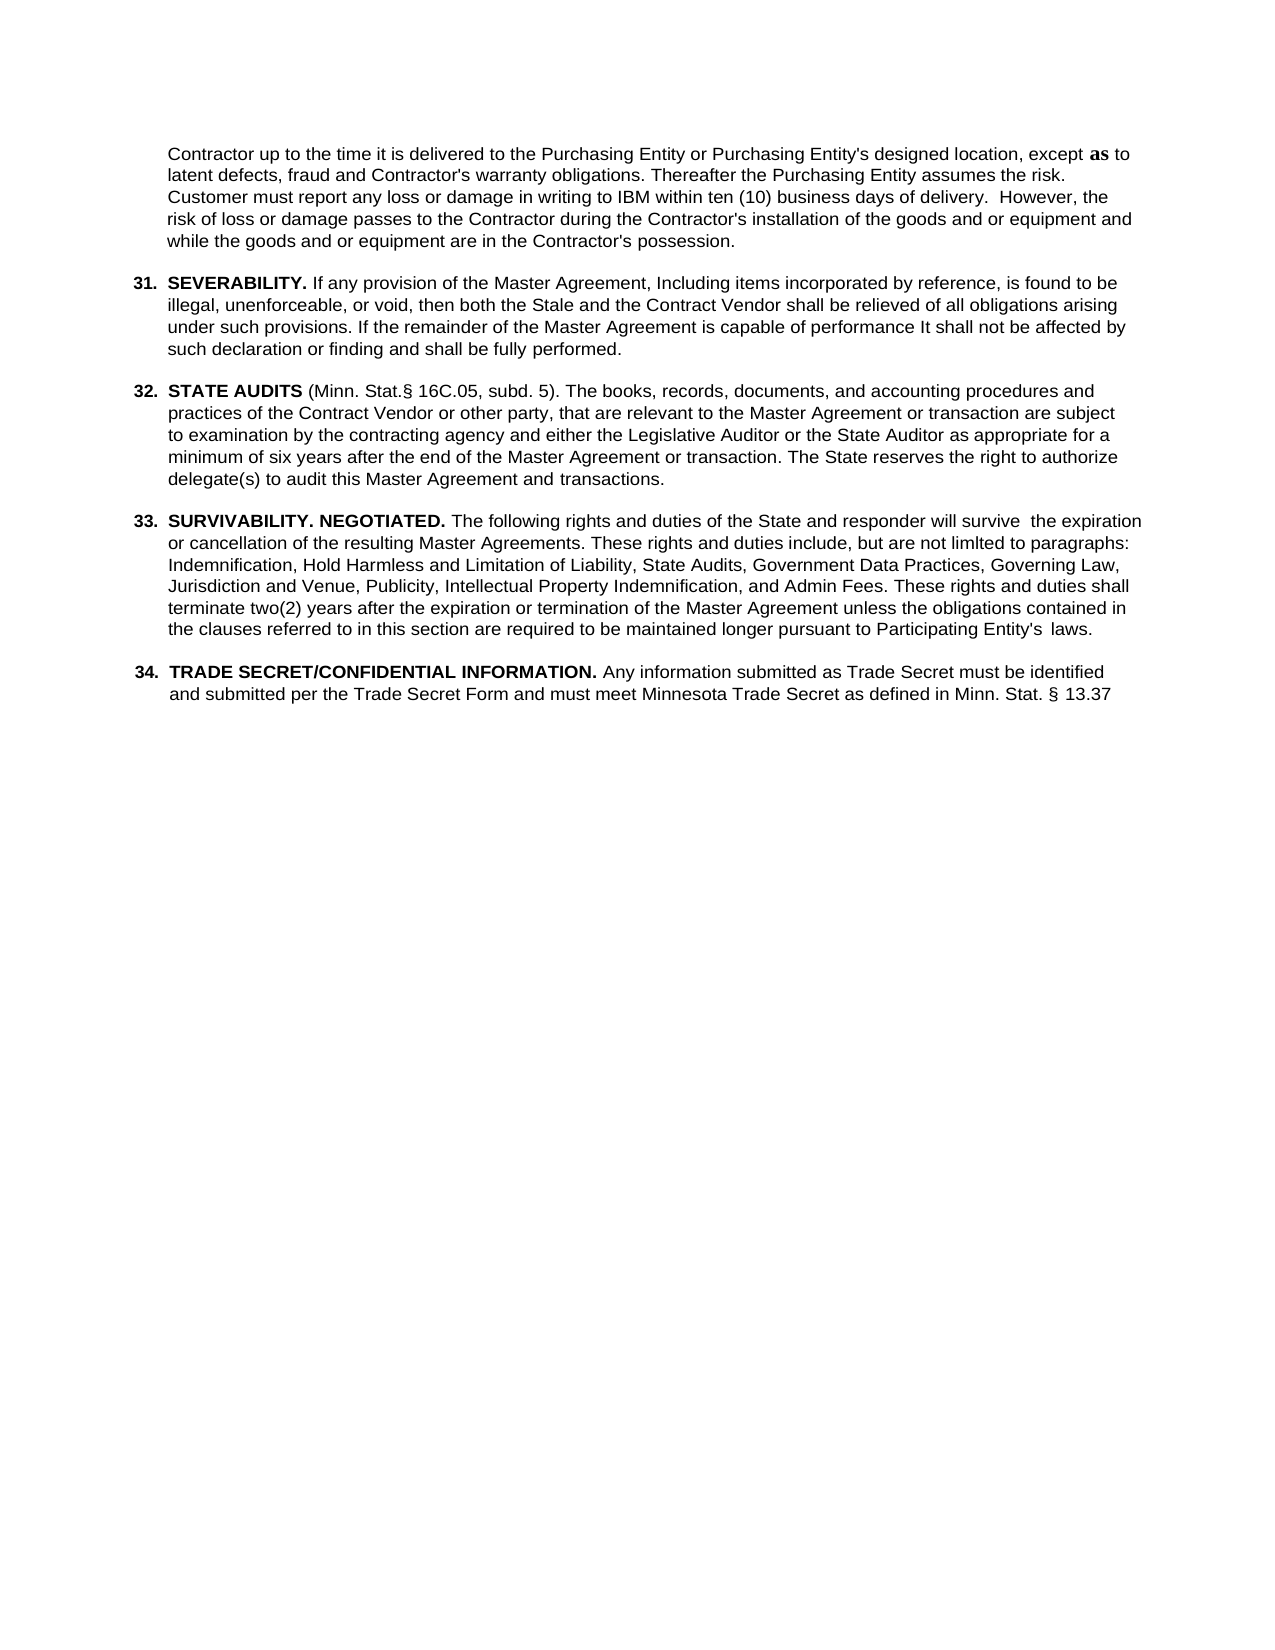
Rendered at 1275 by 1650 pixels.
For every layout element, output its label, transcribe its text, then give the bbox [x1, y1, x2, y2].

text Contractor up to the time it is delivered to the Purchasing Entity or Purchasing Entity's designed location, except as to latent defects, fraud and Contractor's warranty obligations. Thereafter the Purchasing Entity assumes the risk. [167, 141, 1144, 186]
list SEVERABILITY. If any provision of the Master Agreement, Including items incorporated by reference, is found to be illegal, unenforceable, or void, then both the Stale and the Contract Vendor shall be relieved of all obligations arising under such provisions. If the remainder of the Master Agreement is capable of performance It shall not be affected by such declaration or finding and shall be fully performed. [133, 272, 1137, 359]
list SURVIVABILITY. NEGOTIATED. The following rights and duties of the State and responder will survive the expiration or cancellation of the resulting Master Agreements. These rights and duties include, but are not limlted to paragraphs: Indemnification, Hold Harmless and Limitation of Liability, State Audits, Government Data Practices, Governing Law, Jurisdiction and Venue, Publicity, Intellectual Property Indemnification, and Admin Fees. These rights and duties shall terminate two(2) years after the expiration or termination of the Master Agreement unless the obligations contained in the clauses referred to in this section are required to be maintained longer pursuant to Participating Entity's laws. [134, 511, 1144, 639]
text Customer must report any loss or damage in writing to IBM within ten (10) business days of delivery. However, the risk of loss or damage passes to the Contractor during the Contractor's installation of the goods and or equipment and while the goods and or equipment are in the Contractor's possession. [167, 187, 1141, 251]
list TRADE SECRET/CONFIDENTIAL INFORMATION. Any information submitted as Trade Secret must be identified and submitted per the Trade Secret Form and must meet Minnesota Trade Secret as defined in Minn. Stat. § 13.37 [134, 662, 1122, 704]
list STATE AUDITS (Minn. Stat.§ 16C.05, subd. 5). The books, records, documents, and accounting procedures and practices of the Contract Vendor or other party, that are relevant to the Master Agreement or transaction are subject to examination by the contracting agency and either the Legislative Auditor or the State Auditor as appropriate for a minimum of six years after the end of the Master Agreement or transaction. The State reserves the right to authorize delegate(s) to audit this Master Agreement and transactions. [134, 381, 1129, 489]
